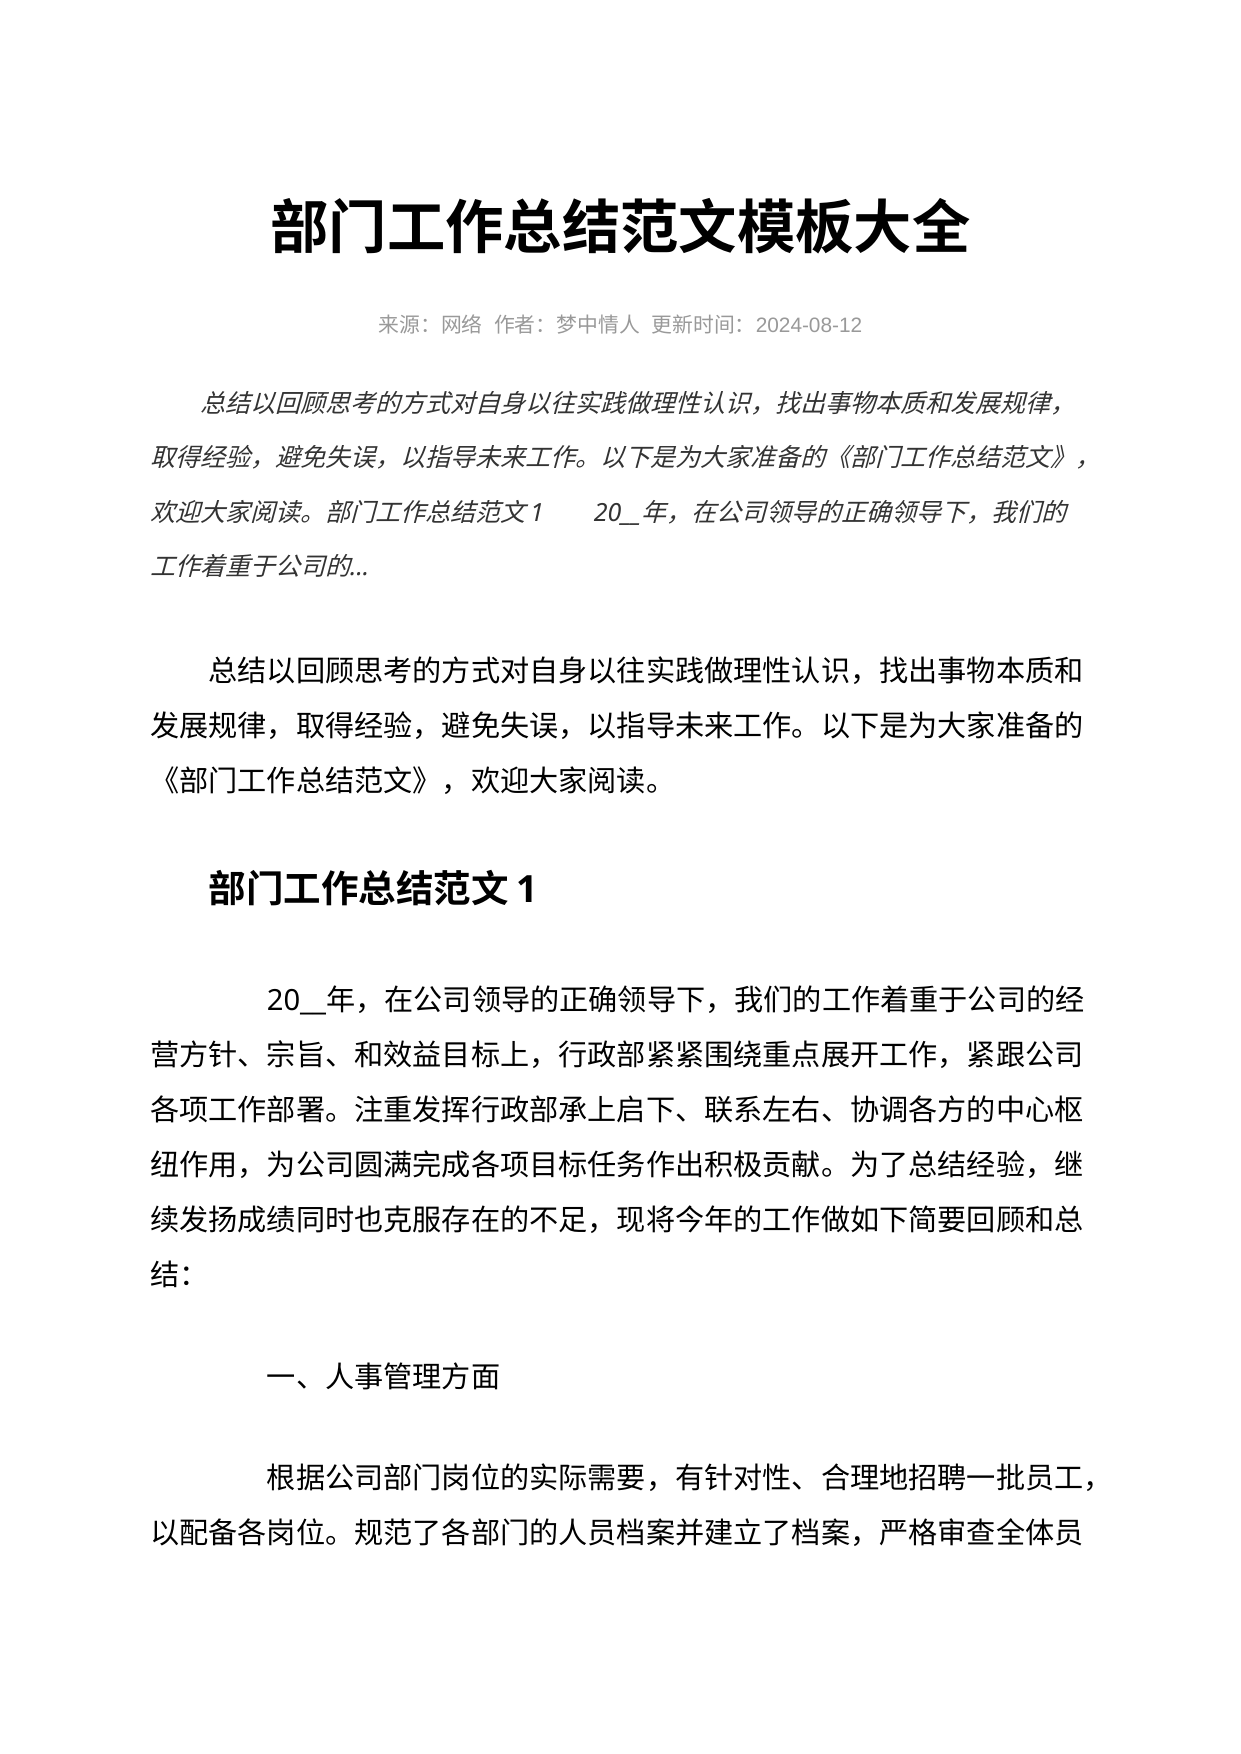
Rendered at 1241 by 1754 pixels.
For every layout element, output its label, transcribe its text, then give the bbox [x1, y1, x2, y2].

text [150, 1455, 1090, 1552]
text 总结以回顾思考的方式对自身以往实践做理性认识，找出事物本质和发展规律，取得经验，避免失误，以指导未来工作。以下是为大家准备的《部门工作总结范文》，欢迎大家阅读。 [150, 648, 1090, 800]
text 总结以回顾思考的方式对自身以往实践做理性认识，找出事物本质和发展规律，取得经验，避免失误，以指导未来工作。以下是为大家准备的《部门工作总结范文》，欢迎大家阅读。部门工作总结范文1 20__年，在公司领导的正确领导下，我们的工作着重于公司的... [150, 383, 1090, 583]
text 20__年，在公司领导的正确领导下，我们的工作着重于公司的经营方针、宗旨、和效益目标上，行政部紧紧围绕重点展开工作，紧跟公司各项工作部署。注重发挥行政部承上启下、联系左右、协调各方的中心枢纽作用，为公司圆满完成各项目标任务作出积极贡献。为了总结经验，继续发扬成绩同时也克服存在的不足，现将今年的工作做如下简要回顾和总结： [150, 977, 1090, 1294]
text 来源：网络 作者：梦中情人 更新时间：2024-08-12 [150, 313, 1090, 337]
text 部门工作总结范文1 [150, 859, 1090, 914]
text 一、人事管理方面 [150, 1353, 1090, 1396]
subtitle 部门工作总结范文模板大全 [150, 181, 1090, 266]
